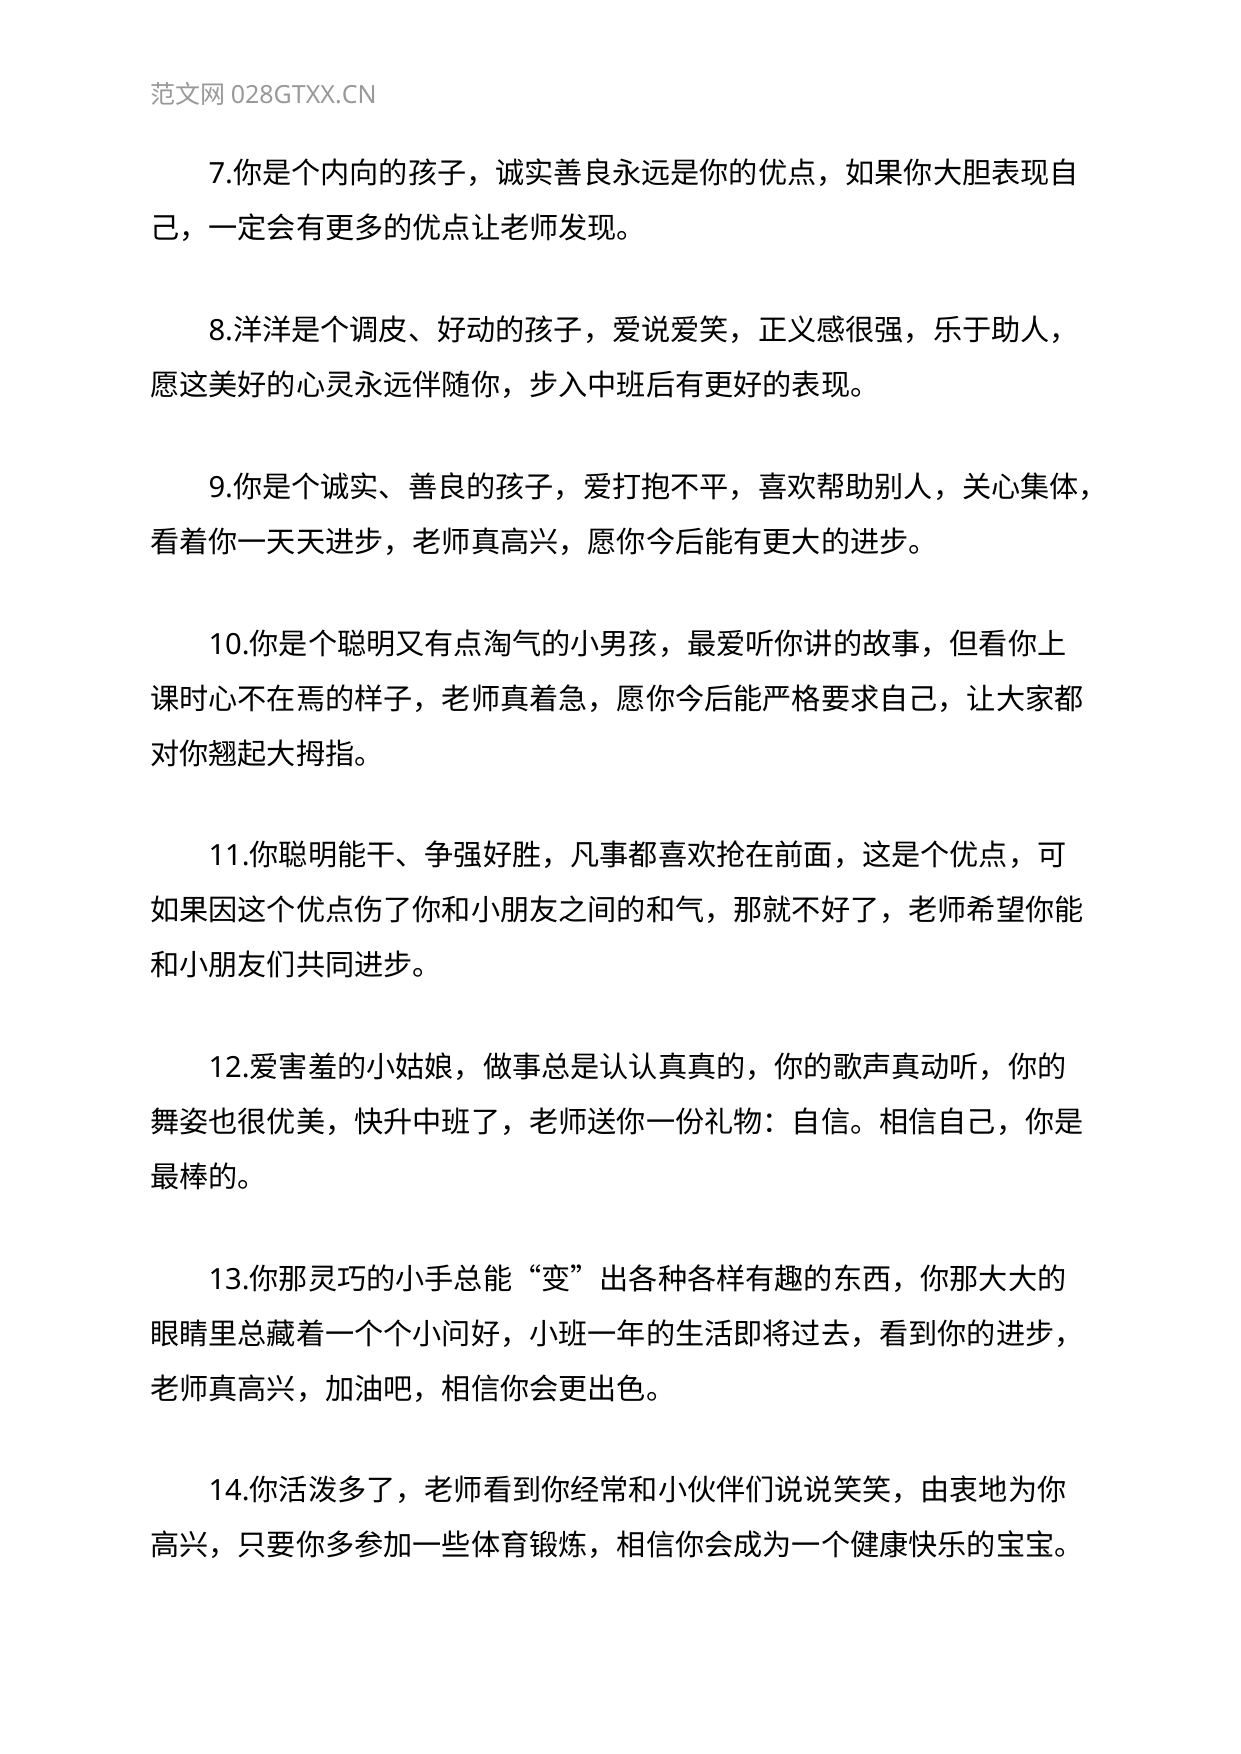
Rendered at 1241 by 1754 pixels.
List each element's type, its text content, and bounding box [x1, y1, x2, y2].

text 7.你是个内向的孩子，诚实善良永远是你的优点，如果你大胆表现自己，一定会有更多的优点让老师发现。 [150, 150, 1090, 247]
text 10.你是个聪明又有点淘气的小男孩，最爱听你讲的故事，但看你上课时心不在焉的样子，老师真着急，愿你今后能严格要求自己，让大家都对你翘起大拇指。 [150, 620, 1090, 772]
text 8.洋洋是个调皮、好动的孩子，爱说爱笑，正义感很强，乐于助人，愿这美好的心灵永远伴随你，步入中班后有更好的表现。 [150, 307, 1090, 404]
text 13.你那灵巧的小手总能“变”出各种各样有趣的东西，你那大大的眼睛里总藏着一个个小问好，小班一年的生活即将过去，看到你的进步，老师真高兴，加油吧，相信你会更出色。 [150, 1255, 1090, 1407]
text 14.你活泼多了，老师看到你经常和小伙伴们说说笑笑，由衷地为你高兴，只要你多参加一些体育锻炼，相信你会成为一个健康快乐的宝宝。 [150, 1467, 1090, 1564]
text 12.爱害羞的小姑娘，做事总是认认真真的，你的歌声真动听，你的舞姿也很优美，快升中班了，老师送你一份礼物：自信。相信自己，你是最棒的。 [150, 1044, 1090, 1196]
text 9.你是个诚实、善良的孩子，爱打抱不平，喜欢帮助别人，关心集体，看着你一天天进步，老师真高兴，愿你今后能有更大的进步。 [150, 463, 1090, 561]
text 11.你聪明能干、争强好胜，凡事都喜欢抢在前面，这是个优点，可如果因这个优点伤了你和小朋友之间的和气，那就不好了，老师希望你能和小朋友们共同进步。 [150, 832, 1090, 984]
